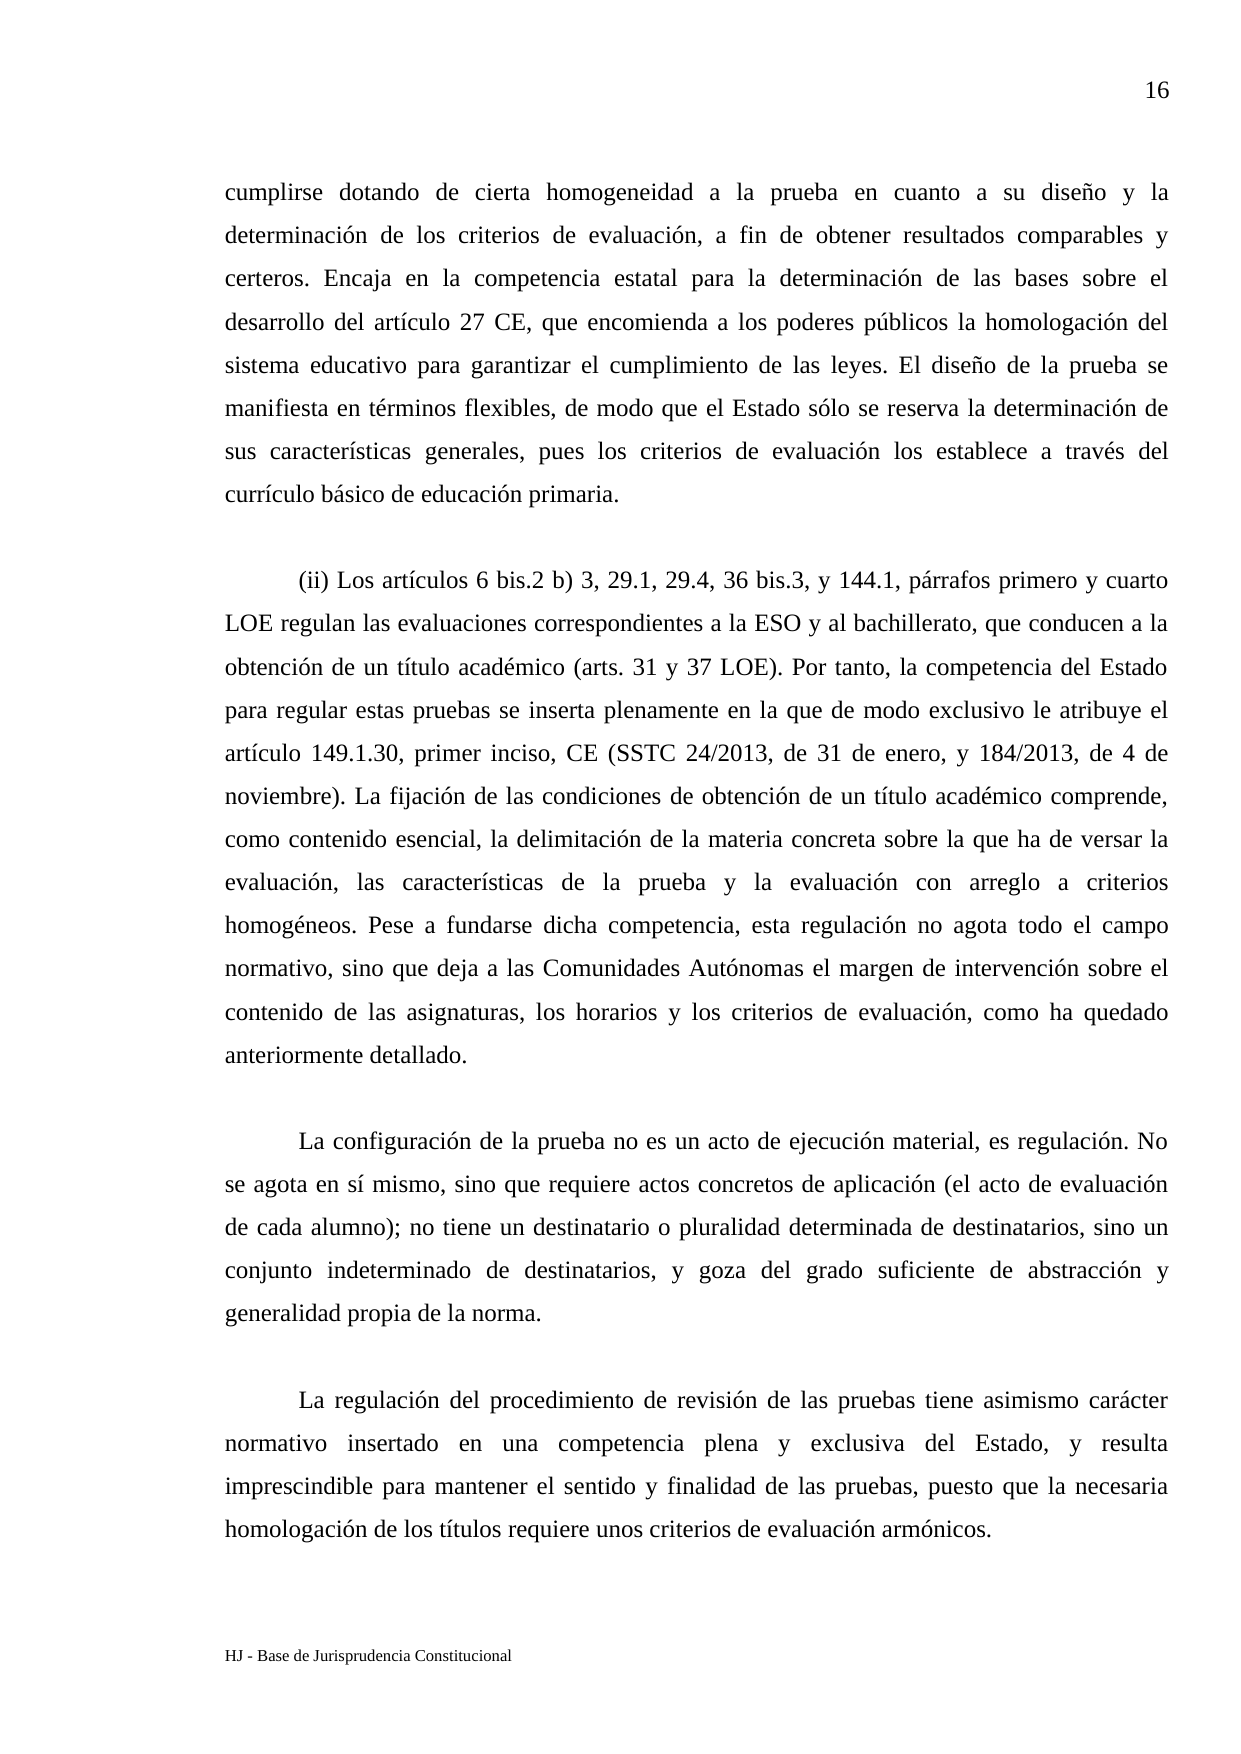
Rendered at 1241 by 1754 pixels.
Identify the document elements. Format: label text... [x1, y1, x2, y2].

text La configuración de la prueba no es un acto de ejecución material, es regulación. No se agota en sí mismo, sino que requiere actos concretos de aplicación (el acto de evaluación de cada alumno); no tiene un destinatario o pluralidad determinada de destinatarios, sino un conjunto indeterminado de destinatarios, y goza del grado suficiente de abstracción y generalidad propia de la norma. [224, 1126, 1169, 1327]
text La regulación del procedimiento de revisión de las pruebas tiene asimismo carácter normativo insertado en una competencia plena y exclusiva del Estado, y resulta imprescindible para mantener el sentido y finalidad de las pruebas, puesto que la necesaria homologación de los títulos requiere unos criterios de evaluación armónicos. [224, 1385, 1169, 1543]
text (ii) Los artículos 6 bis.2 b) 3, 29.1, 29.4, 36 bis.3, y 144.1, párrafos primero y cuarto LOE regulan las evaluaciones correspondientes a la ESO y al bachillerato, que conducen a la obtención de un título académico (arts. 31 y 37 LOE). Por tanto, la competencia del Estado para regular estas pruebas se inserta plenamente en la que de modo exclusivo le atribuye el artículo 149.1.30, primer inciso, CE (SSTC 24/2013, de 31 de enero, y 184/2013, de 4 de noviembre). La fijación de las condiciones de obtención de un título académico comprende, como contenido esencial, la delimitación de la materia concreta sobre la que ha de versar la evaluación, las características de la prueba y la evaluación con arreglo a criterios homogéneos. Pese a fundarse dicha competencia, esta regulación no agota todo el campo normativo, sino que deja a las Comunidades Autónomas el margen de intervención sobre el contenido de las asignaturas, los horarios y los criterios de evaluación, como ha quedado anteriormente detallado. [224, 565, 1169, 1068]
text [224, 177, 1169, 508]
